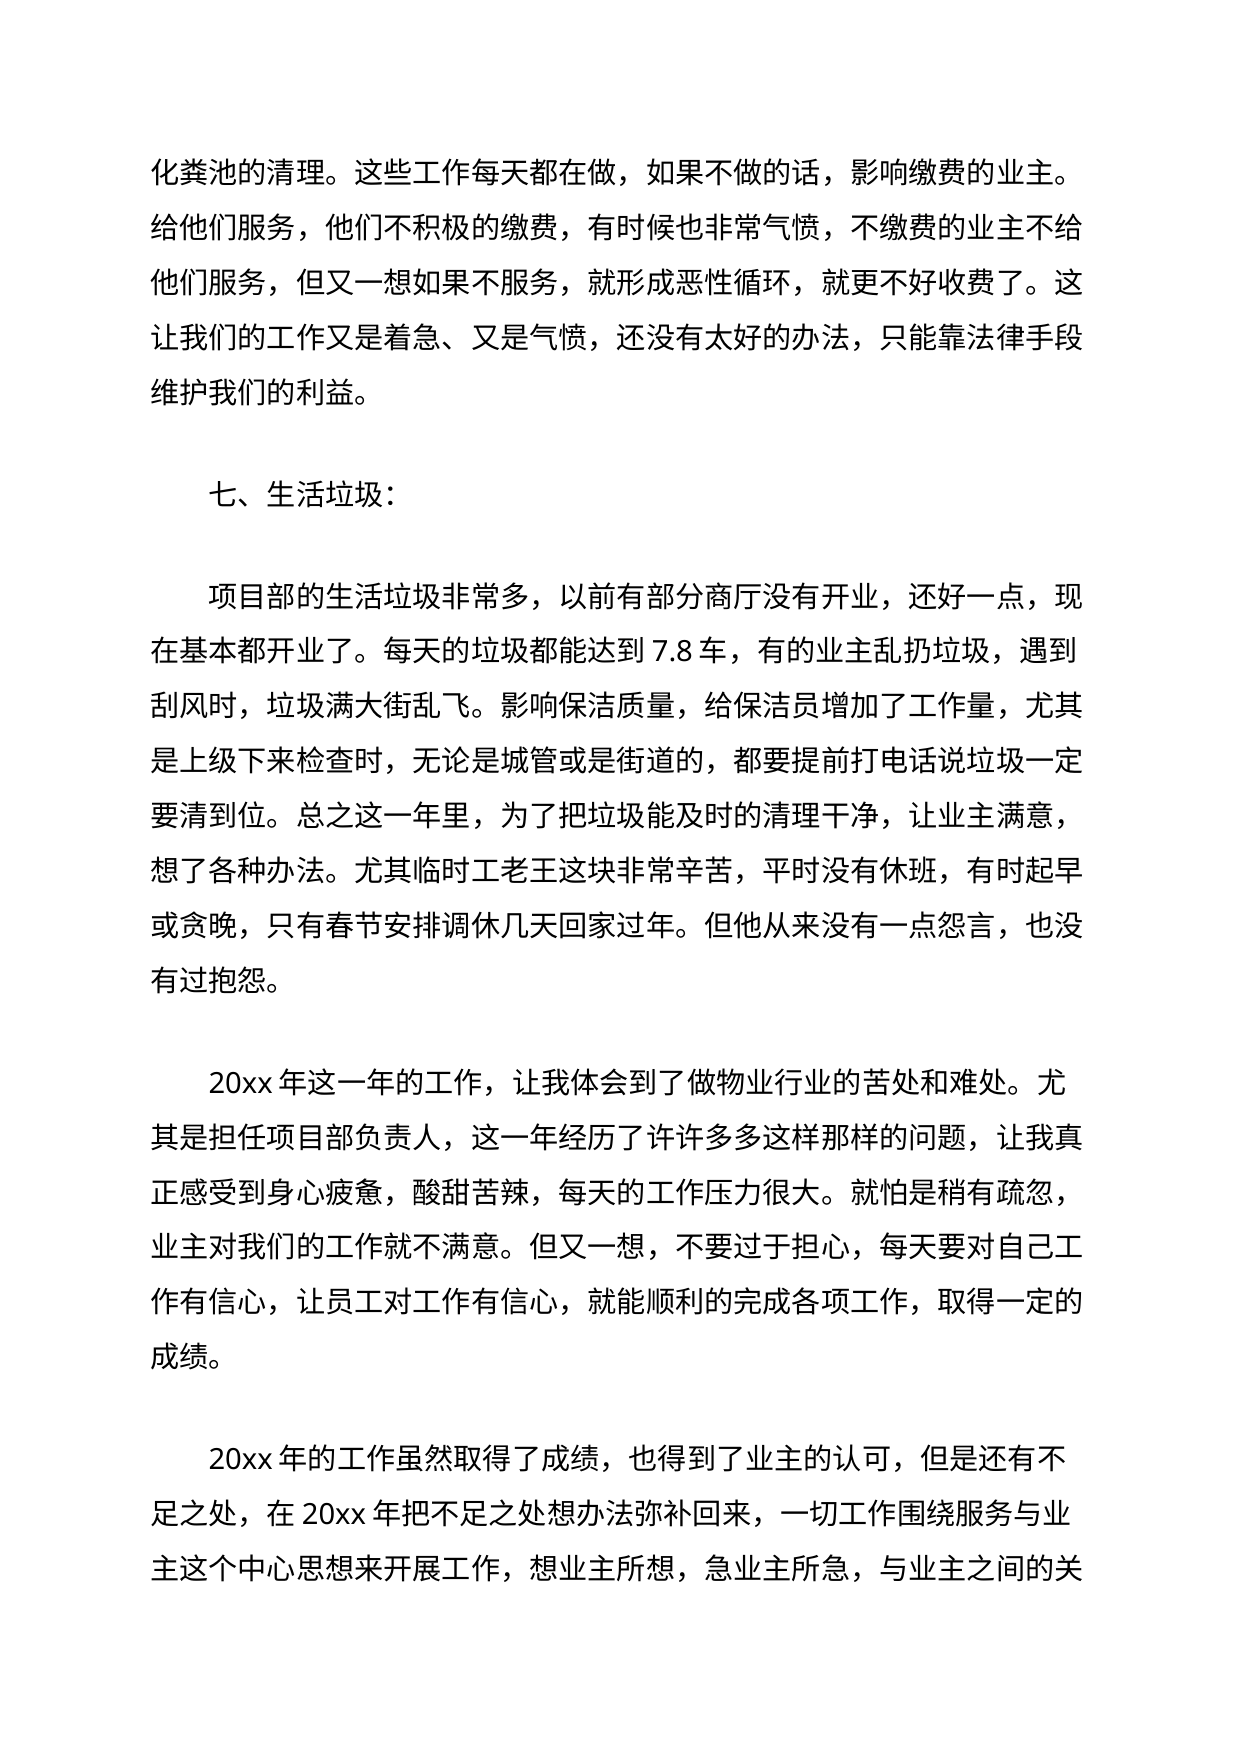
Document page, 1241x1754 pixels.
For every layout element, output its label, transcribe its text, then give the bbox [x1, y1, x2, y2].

text 20xx年这一年的工作，让我体会到了做物业行业的苦处和难处。尤其是担任项目部负责人，这一年经历了许许多多这样那样的问题，让我真正感受到身心疲惫，酸甜苦辣，每天的工作压力很大。就怕是稍有疏忽，业主对我们的工作就不满意。但又一想，不要过于担心，每天要对自己工作有信心，让员工对工作有信心，就能顺利的完成各项工作，取得一定的成绩。 [150, 1059, 1090, 1376]
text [150, 150, 1090, 412]
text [150, 1436, 1090, 1588]
text 项目部的生活垃圾非常多，以前有部分商厅没有开业，还好一点，现在基本都开业了。每天的垃圾都能达到7.8车，有的业主乱扔垃圾，遇到刮风时，垃圾满大街乱飞。影响保洁质量，给保洁员增加了工作量，尤其是上级下来检查时，无论是城管或是街道的，都要提前打电话说垃圾一定要清到位。总之这一年里，为了把垃圾能及时的清理干净，让业主满意，想了各种办法。尤其临时工老王这块非常辛苦，平时没有休班，有时起早或贪晚，只有春节安排调休几天回家过年。但他从来没有一点怨言，也没有过抱怨。 [150, 573, 1090, 1000]
text 七、生活垃圾： [150, 471, 1090, 514]
